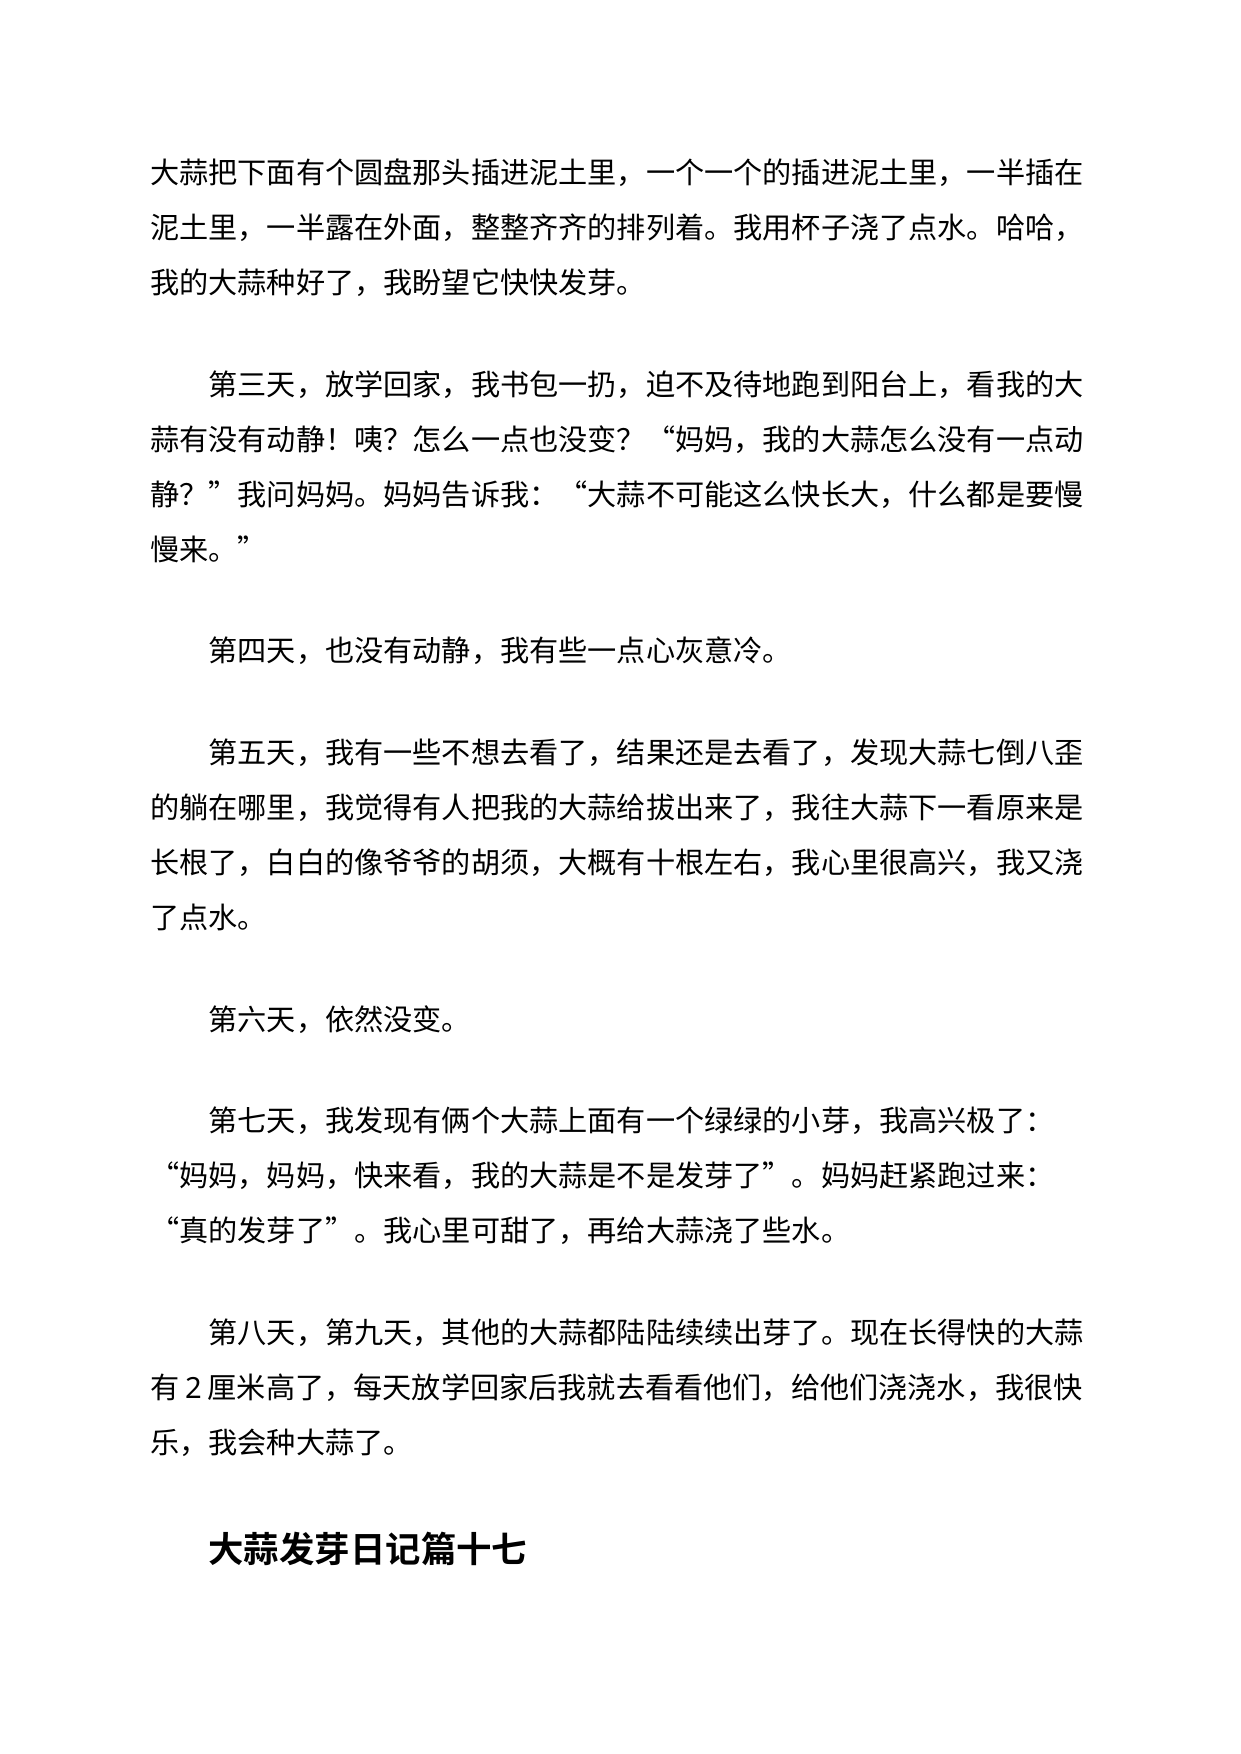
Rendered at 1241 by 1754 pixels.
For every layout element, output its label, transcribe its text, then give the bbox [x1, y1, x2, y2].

text 第三天，放学回家，我书包一扔，迫不及待地跑到阳台上，看我的大蒜有没有动静！咦？怎么一点也没变？“妈妈，我的大蒜怎么没有一点动静？”我问妈妈。妈妈告诉我：“大蒜不可能这么快长大，什么都是要慢慢来。” [150, 362, 1090, 568]
text 第八天，第九天，其他的大蒜都陆陆续续出芽了。现在长得快的大蒜有2厘米高了，每天放学回家后我就去看看他们，给他们浇浇水，我很快乐，我会种大蒜了。 [150, 1309, 1090, 1462]
text 第四天，也没有动静，我有些一点心灰意冷。 [150, 628, 1090, 670]
text 第七天，我发现有俩个大蒜上面有一个绿绿的小芽，我高兴极了：“妈妈，妈妈，快来看，我的大蒜是不是发芽了”。妈妈赶紧跑过来：“真的发芽了”。我心里可甜了，再给大蒜浇了些水。 [150, 1098, 1090, 1250]
text 第五天，我有一些不想去看了，结果还是去看了，发现大蒜七倒八歪的躺在哪里，我觉得有人把我的大蒜给拔出来了，我往大蒜下一看原来是长根了，白白的像爷爷的胡须，大概有十根左右，我心里很高兴，我又浇了点水。 [150, 730, 1090, 937]
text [150, 150, 1090, 302]
text 第六天，依然没变。 [150, 996, 1090, 1038]
text 大蒜发芽日记篇十七 [150, 1521, 1090, 1572]
